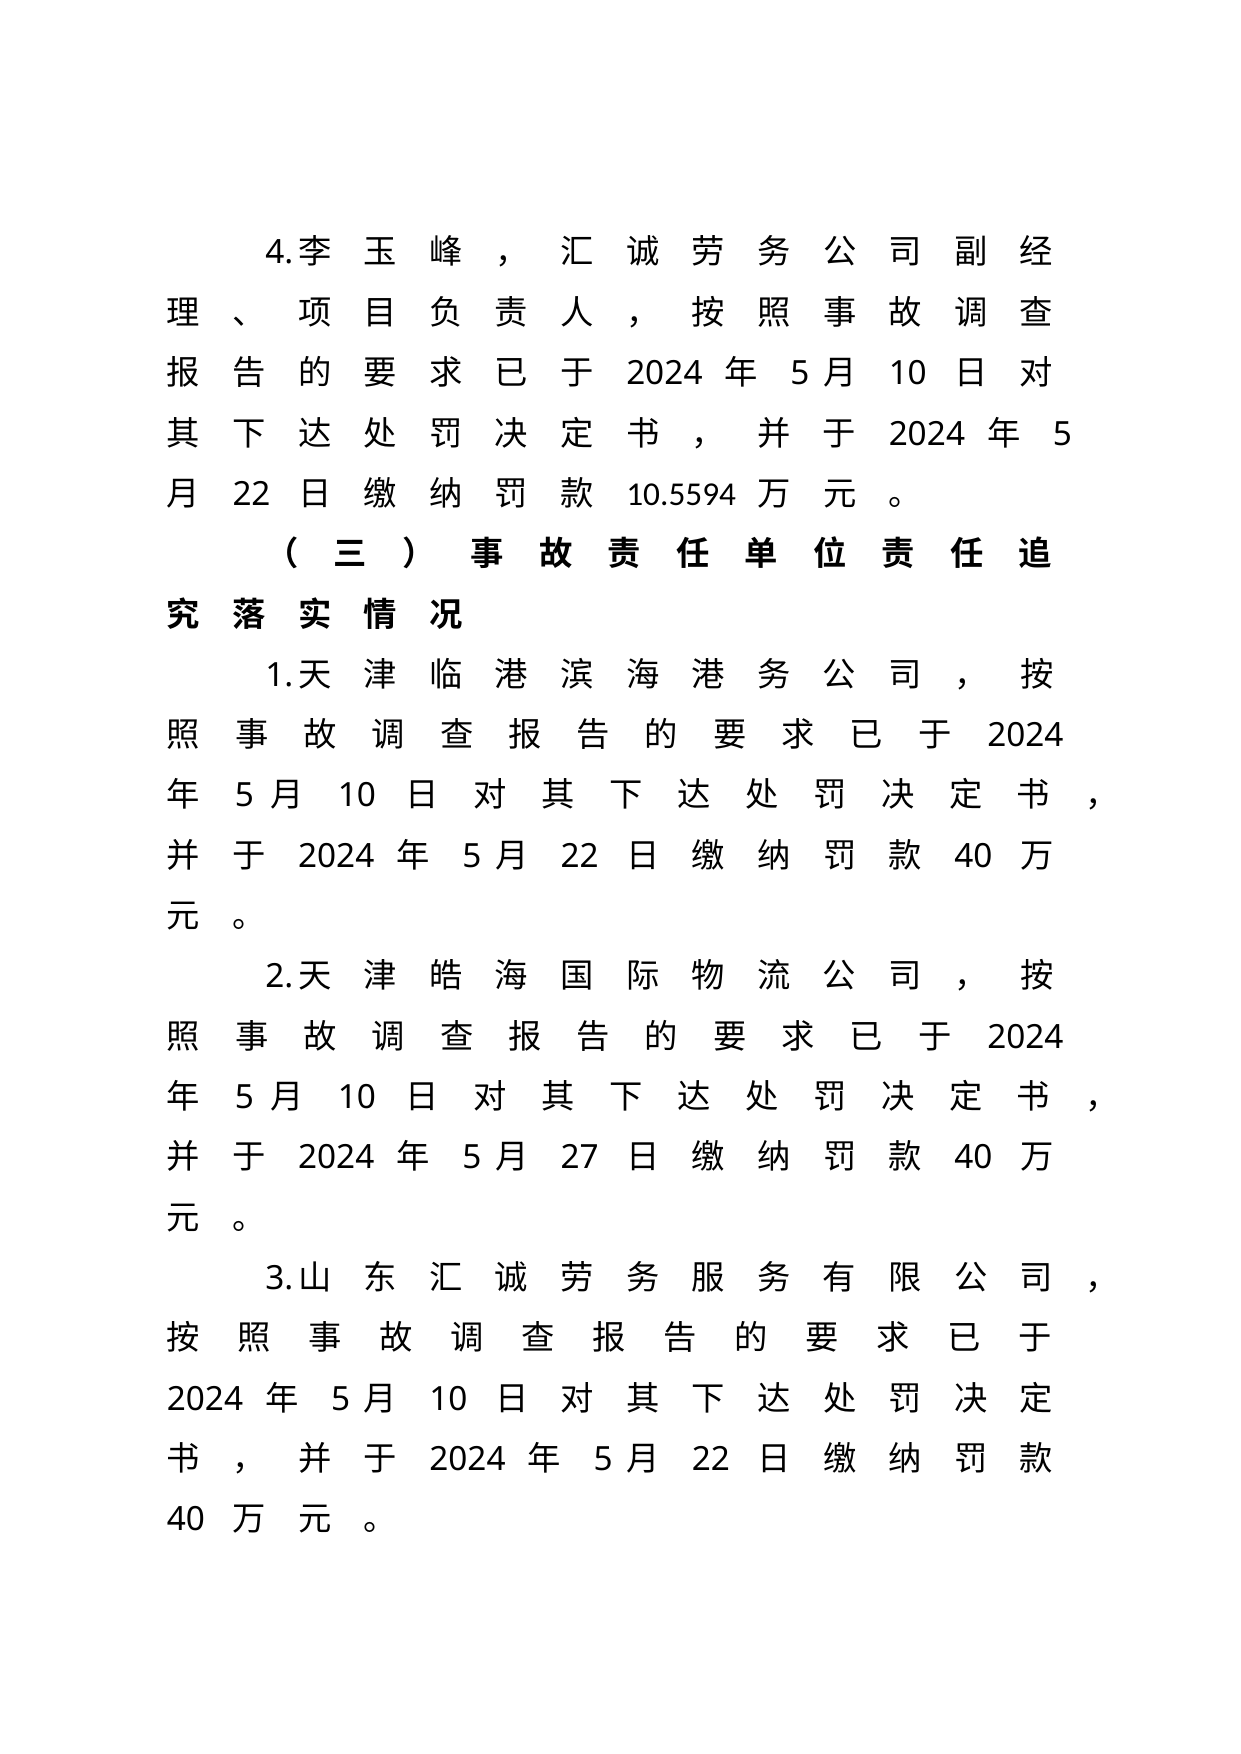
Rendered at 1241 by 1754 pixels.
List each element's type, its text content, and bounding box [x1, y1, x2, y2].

text 3.山东汇诚劳务服务有限公司，按照事故调查报告的要求已于2024年5月10日对其下达处罚决定书，并于2024年5月22日缴纳罚款40万元。 [167, 1245, 1085, 1546]
text （三）事故责任单位责任追究落实情况 [167, 521, 1085, 642]
text 4.李玉峰，汇诚劳务公司副经理、项目负责人，按照事故调查报告的要求已于2024年5月10日对其下达处罚决定书，并于2024年5月22日缴纳罚款10.5594万元。 [167, 219, 1085, 521]
text 2.天津皓海国际物流公司，按照事故调查报告的要求已于2024年5月10日对其下达处罚决定书，并于2024年5月27日缴纳罚款40万元。 [167, 943, 1085, 1245]
text 1.天津临港滨海港务公司，按照事故调查报告的要求已于2024年5月10日对其下达处罚决定书，并于2024年5月22日缴纳罚款40万元。 [167, 642, 1085, 943]
